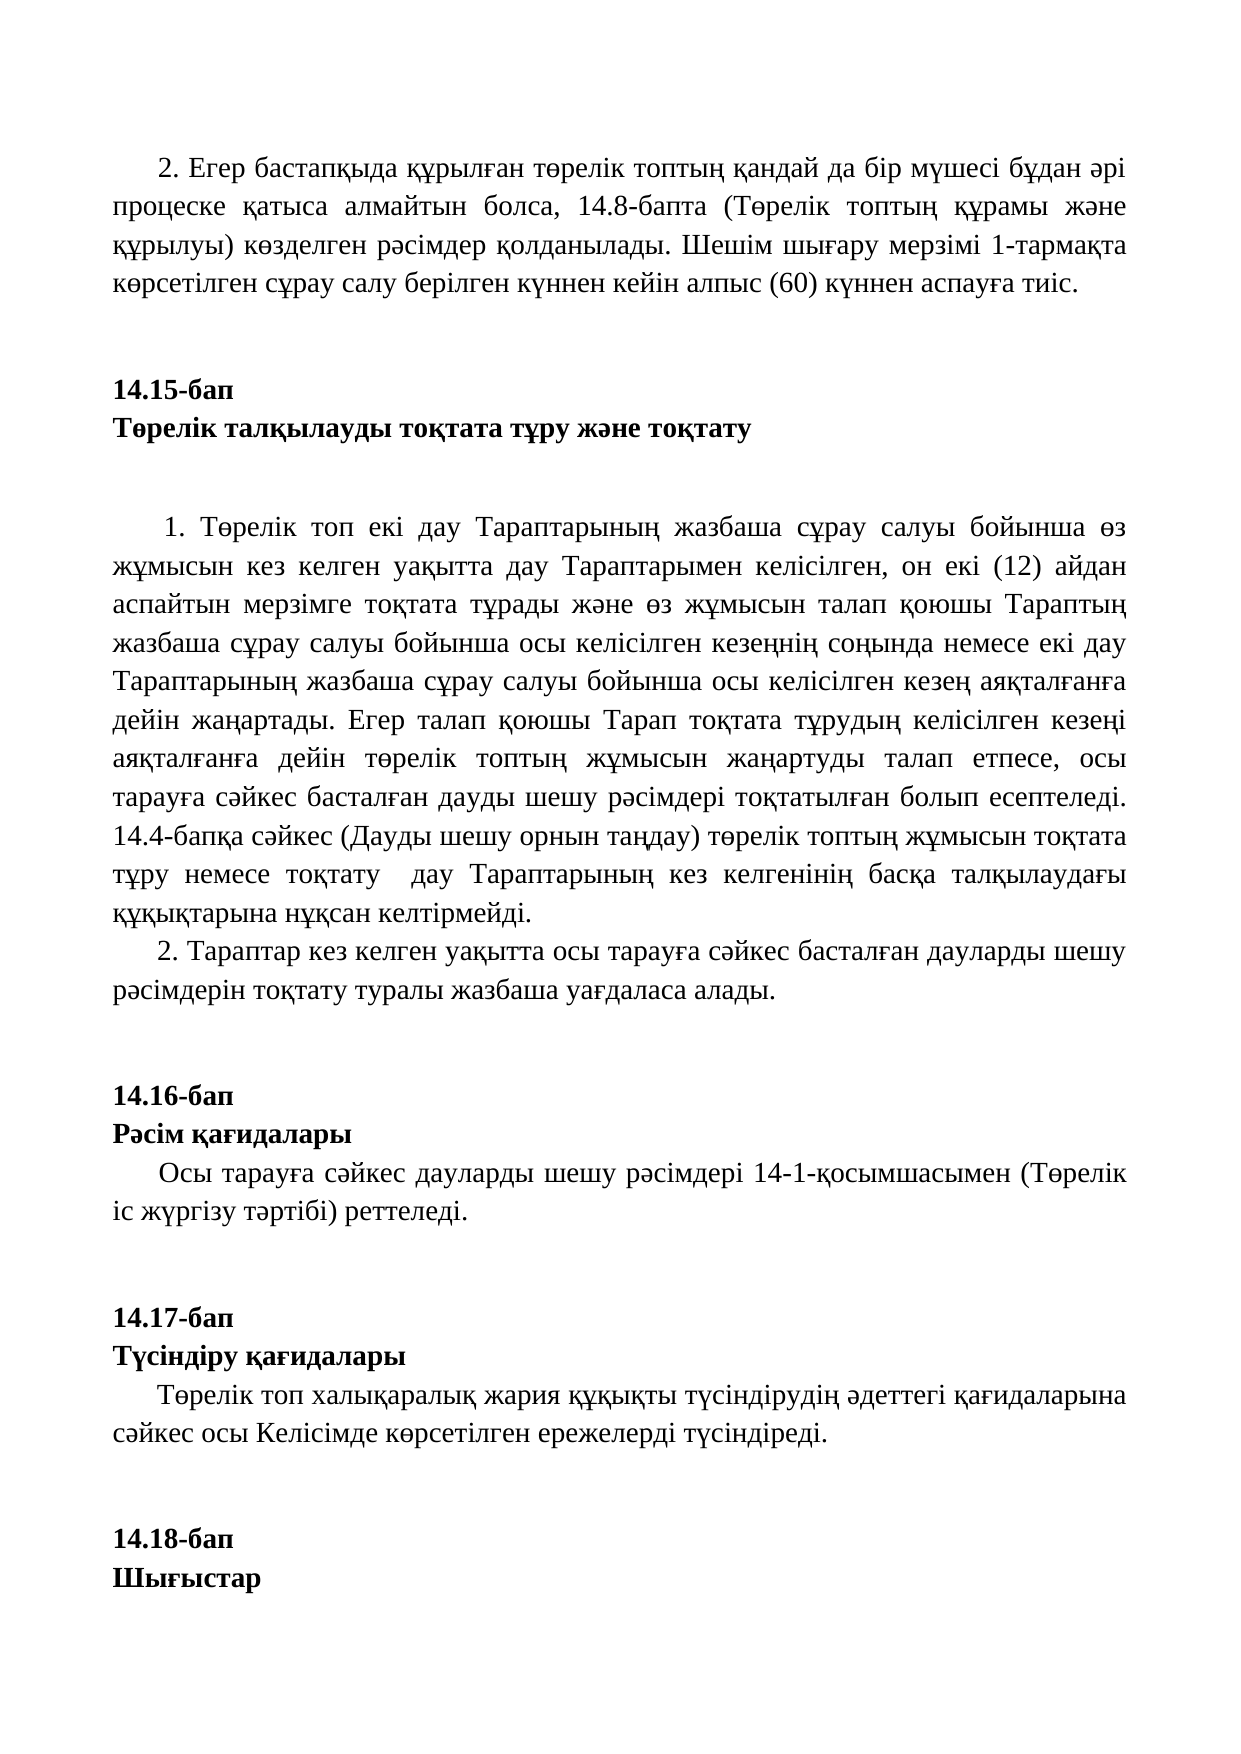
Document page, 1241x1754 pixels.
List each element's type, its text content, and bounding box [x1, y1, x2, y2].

text 2. Тараптар кез келген уақытта осы тарауға сәйкес басталған дауларды шешу рәсімдерін тоқтату туралы жазбаша уағдаласа алады. [112, 933, 1128, 1005]
text Түсіндіру қағидалары [112, 1338, 1128, 1372]
text Рәсім қағидалары [112, 1116, 1128, 1150]
text 14.18-бап [112, 1521, 1128, 1555]
text Осы тарауға сәйкес дауларды шешу рәсімдері 14-1-қосымшасымен (Төрелік іс жүргізу тәртібі) реттеледі. [112, 1155, 1128, 1227]
text Шығыстар [112, 1560, 1128, 1593]
text 14.15-бап [112, 372, 1128, 405]
text Төрелік талқылауды тоқтата тұру және тоқтату [112, 410, 1128, 444]
text 14.16-бап [112, 1078, 1128, 1111]
text 14.17-бап [112, 1300, 1128, 1333]
text 1. Төрелік топ екі дау Тараптарының жазбаша сұрау салуы бойынша өз жұмысын кез келген уақытта дау Тараптарымен келісілген, он екі (12) айдан аспайтын мерзімге тоқтата тұрады және өз жұмысын талап қоюшы Тараптың жазбаша сұрау салуы бойынша осы келісілген кезеңнің соңында немесе екі дау Тараптарының жазбаша сұрау салуы бойынша осы келісілген кезең аяқталғанға дейін жаңартады. Егер талап қоюшы Тарап тоқтата тұрудың келісілген кезеңі аяқталғанға дейін төрелік топтың жұмысын жаңартуды талап етпесе, осы тарауға сәйкес басталған дауды шешу рәсімдері тоқтатылған болып есептеледі. 14.4-бапқа сәйкес (Дауды шешу орнын таңдау) төрелік топтың жұмысын тоқтата тұру немесе тоқтату дау Тараптарының кез келгенінің басқа талқылаудағы құқықтарына нұқсан келтірмейді. [112, 509, 1128, 928]
text Төрелік топ халықаралық жария құқықты түсіндірудің әдеттегі қағидаларына сәйкес осы Келісімде көрсетілген ережелерді түсіндіреді. [112, 1377, 1128, 1449]
text 2. Егер бастапқыда құрылған төрелік топтың қандай да бір мүшесі бұдан әрі процеске қатыса алмайтын болса, 14.8-бапта (Төрелік топтың құрамы және құрылуы) көзделген рәсімдер қолданылады. Шешім шығару мерзімі 1-тармақта көрсетілген сұрау салу берілген күннен кейін алпыс (60) күннен аспауға тиіс. [112, 150, 1128, 299]
